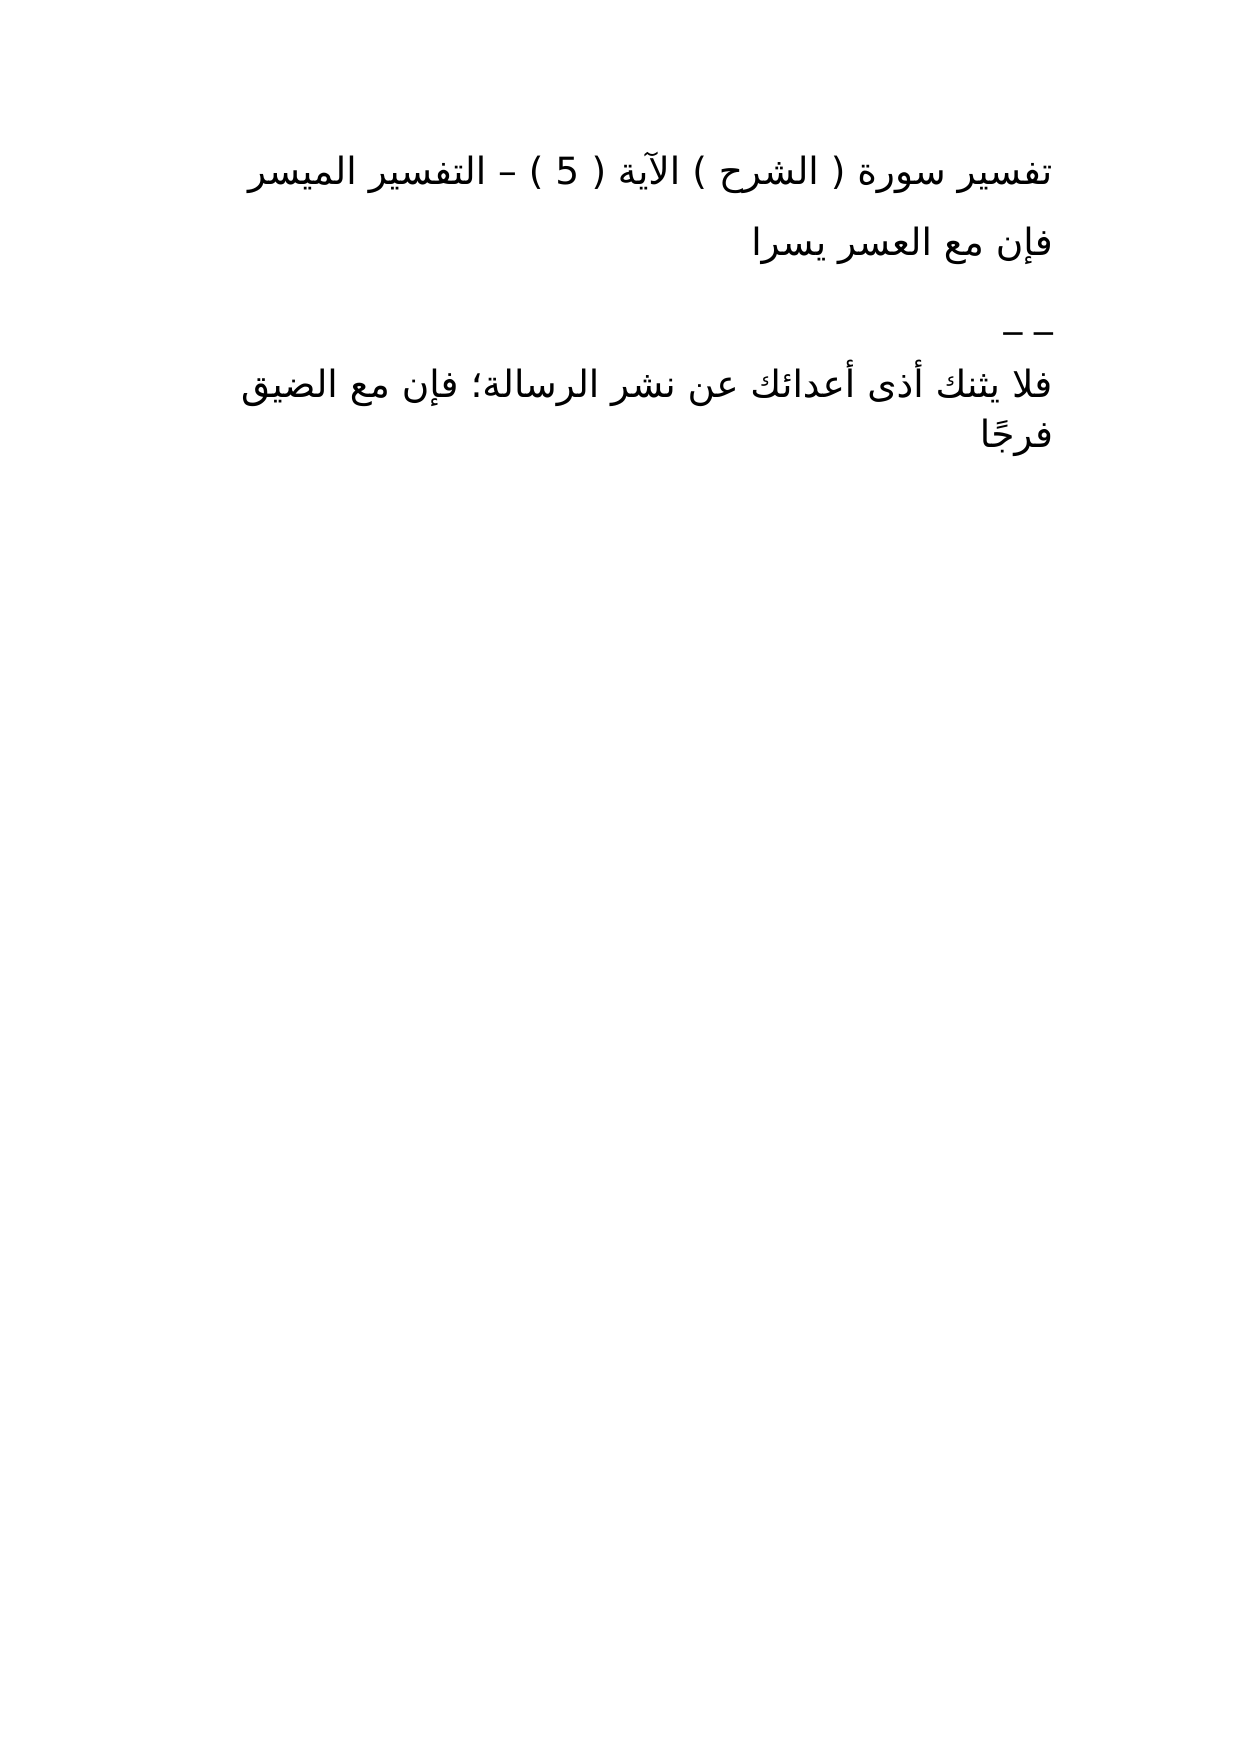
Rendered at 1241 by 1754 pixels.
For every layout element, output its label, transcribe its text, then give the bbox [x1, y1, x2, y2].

text فإن مع العسر يسرا [187, 221, 1053, 264]
text تفسير سورة ( الشرح ) الآية ( 5 ) – التفسير الميسر [187, 150, 1053, 194]
text _ _ [187, 292, 1053, 336]
text فلا يثنك أذى أعدائك عن نشر الرسالة؛ فإن مع الضيق فرجًا [187, 363, 1053, 457]
